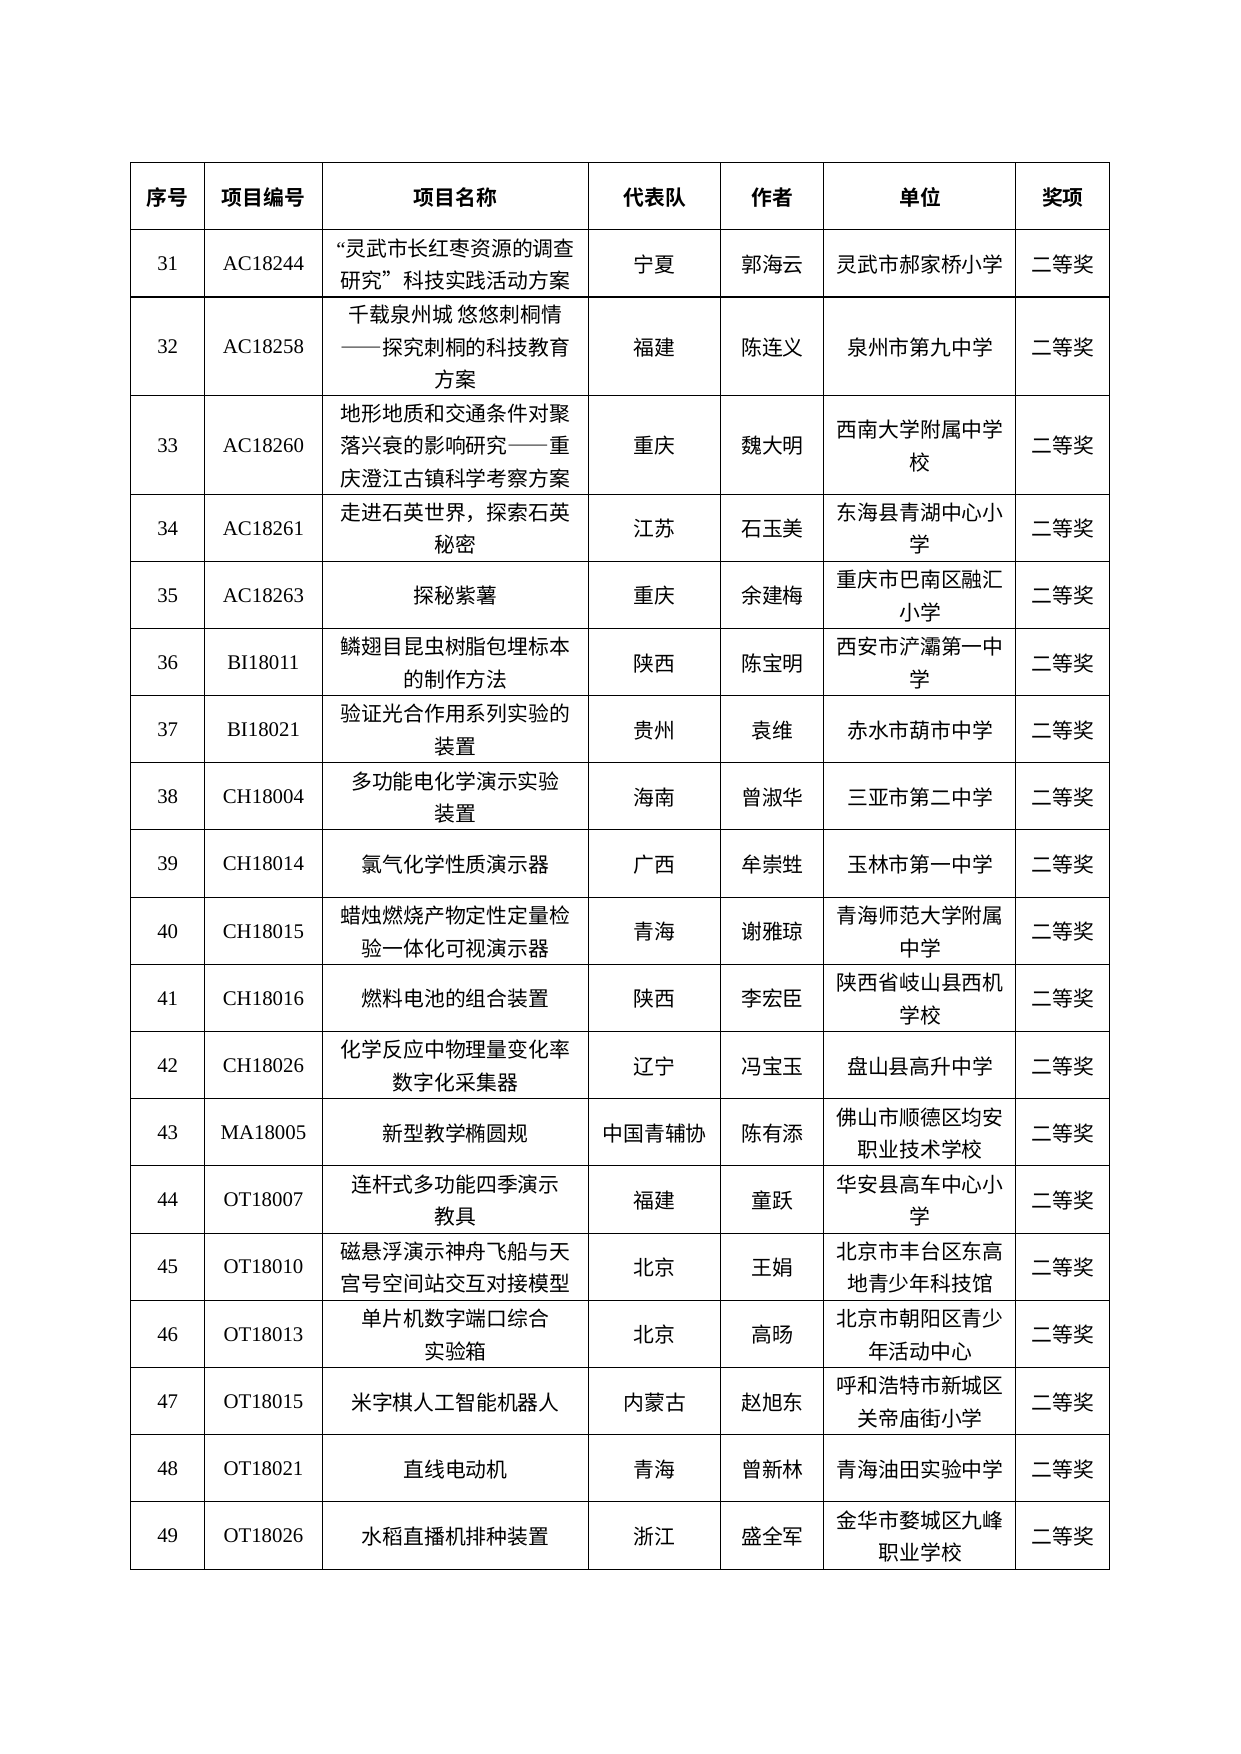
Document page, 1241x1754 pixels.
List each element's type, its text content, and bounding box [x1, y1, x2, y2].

table_cell 二等奖 [1016, 298, 1109, 395]
table_cell AC18261 [205, 495, 322, 561]
table_cell 陈宝明 [721, 629, 823, 695]
table_cell 二等奖 [1016, 898, 1109, 964]
table_cell 38 [131, 763, 204, 829]
table_cell CH18004 [205, 763, 322, 829]
table_cell 金华市婺城区九峰职业学校 [824, 1502, 1015, 1568]
table_cell 二等奖 [1016, 1435, 1109, 1501]
table_header 单位 [824, 163, 1015, 229]
table_cell 陈连义 [721, 298, 823, 395]
table_cell 二等奖 [1016, 1099, 1109, 1165]
table_cell 石玉美 [721, 495, 823, 561]
table_cell 魏大明 [721, 396, 823, 493]
table_cell 广西 [589, 830, 720, 897]
table_cell 氯气化学性质演示器 [323, 830, 588, 897]
table_cell 福建 [589, 298, 720, 395]
table_cell 玉林市第一中学 [824, 830, 1015, 897]
table_cell 北京市朝阳区青少年活动中心 [824, 1301, 1015, 1367]
table_cell CH18026 [205, 1032, 322, 1098]
table_cell 贵州 [589, 696, 720, 762]
table_cell 二等奖 [1016, 1234, 1109, 1300]
table_cell 牟崇甡 [721, 830, 823, 897]
table_header 项目编号 [205, 163, 322, 229]
table_cell 泉州市第九中学 [824, 298, 1015, 395]
table_cell 千载泉州城 悠悠刺桐情——探究刺桐的科技教育 方案 [323, 298, 588, 395]
table_cell 地形地质和交通条件对聚落兴衰的影响研究——重庆澄江古镇科学考察方案 [323, 396, 588, 493]
table_cell 盘山县高升中学 [824, 1032, 1015, 1098]
table_cell 高旸 [721, 1301, 823, 1367]
table_header 项目名称 [323, 163, 588, 229]
table_cell 郭海云 [721, 230, 823, 296]
table_cell 二等奖 [1016, 1502, 1109, 1568]
table_cell CH18015 [205, 898, 322, 964]
table_cell 东海县青湖中心小学 [824, 495, 1015, 561]
table_cell OT18026 [205, 1502, 322, 1568]
table_cell 陕西 [589, 965, 720, 1031]
table_header 作者 [721, 163, 823, 229]
table_cell 多功能电化学演示实验 装置 [323, 763, 588, 829]
table_cell 袁维 [721, 696, 823, 762]
table_cell 曾淑华 [721, 763, 823, 829]
table_cell 中国青辅协 [589, 1099, 720, 1165]
table_cell 内蒙古 [589, 1368, 720, 1434]
table_cell 宁夏 [589, 230, 720, 296]
table_cell 北京 [589, 1234, 720, 1300]
table_cell OT18021 [205, 1435, 322, 1501]
table_cell 化学反应中物理量变化率数字化采集器 [323, 1032, 588, 1098]
table_cell 赤水市葫市中学 [824, 696, 1015, 762]
table_cell 青海 [589, 1435, 720, 1501]
table_cell 重庆 [589, 396, 720, 493]
table_cell OT18015 [205, 1368, 322, 1434]
table_cell 谢雅琼 [721, 898, 823, 964]
table_cell 49 [131, 1502, 204, 1568]
table_cell BI18021 [205, 696, 322, 762]
table_cell 二等奖 [1016, 629, 1109, 695]
table_cell AC18260 [205, 396, 322, 493]
table_cell 西南大学附属中学校 [824, 396, 1015, 493]
table_cell AC18258 [205, 298, 322, 395]
table_cell CH18014 [205, 830, 322, 897]
table_cell 燃料电池的组合装置 [323, 965, 588, 1031]
table_cell 江苏 [589, 495, 720, 561]
table_header 代表队 [589, 163, 720, 229]
table_cell 赵旭东 [721, 1368, 823, 1434]
table_cell 直线电动机 [323, 1435, 588, 1501]
table_cell 福建 [589, 1166, 720, 1232]
table_cell 44 [131, 1166, 204, 1232]
table_cell 重庆 [589, 562, 720, 628]
table_cell “灵武市长红枣资源的调查研究”科技实践活动方案 [323, 230, 588, 296]
table_cell 辽宁 [589, 1032, 720, 1098]
table_cell 西安市浐灞第一中学 [824, 629, 1015, 695]
table_cell 磁悬浮演示神舟飞船与天宫号空间站交互对接模型 [323, 1234, 588, 1300]
table_cell 北京 [589, 1301, 720, 1367]
table_cell 陕西省岐山县西机学校 [824, 965, 1015, 1031]
table_cell 灵武市郝家桥小学 [824, 230, 1015, 296]
table_cell 三亚市第二中学 [824, 763, 1015, 829]
table_cell 青海师范大学附属中学 [824, 898, 1015, 964]
table_cell 二等奖 [1016, 562, 1109, 628]
table_cell 二等奖 [1016, 696, 1109, 762]
table_cell 蜡烛燃烧产物定性定量检验一体化可视演示器 [323, 898, 588, 964]
table_cell 二等奖 [1016, 230, 1109, 296]
table_cell 重庆市巴南区融汇小学 [824, 562, 1015, 628]
table_cell 47 [131, 1368, 204, 1434]
table_cell 陈有添 [721, 1099, 823, 1165]
table_cell 童跃 [721, 1166, 823, 1232]
table_cell CH18016 [205, 965, 322, 1031]
table_cell 佛山市顺德区均安职业技术学校 [824, 1099, 1015, 1165]
table_cell 冯宝玉 [721, 1032, 823, 1098]
table_cell 42 [131, 1032, 204, 1098]
table_header 奖项 [1016, 163, 1109, 229]
table_cell 新型教学椭圆规 [323, 1099, 588, 1165]
table_header 序号 [131, 163, 204, 229]
table_cell 验证光合作用系列实验的装置 [323, 696, 588, 762]
table_cell 二等奖 [1016, 1368, 1109, 1434]
table_cell AC18244 [205, 230, 322, 296]
table_cell AC18263 [205, 562, 322, 628]
table_cell 曾新林 [721, 1435, 823, 1501]
table_cell 二等奖 [1016, 763, 1109, 829]
table_cell 水稻直播机排种装置 [323, 1502, 588, 1568]
table_cell 李宏臣 [721, 965, 823, 1031]
table_cell 单片机数字端口综合 实验箱 [323, 1301, 588, 1367]
table_cell MA18005 [205, 1099, 322, 1165]
table_cell 48 [131, 1435, 204, 1501]
table_cell 米字棋人工智能机器人 [323, 1368, 588, 1434]
table_cell 二等奖 [1016, 965, 1109, 1031]
table_cell 鳞翅目昆虫树脂包埋标本的制作方法 [323, 629, 588, 695]
table_cell 青海 [589, 898, 720, 964]
table_cell 35 [131, 562, 204, 628]
table_cell 32 [131, 298, 204, 395]
table_cell 二等奖 [1016, 495, 1109, 561]
table_cell 45 [131, 1234, 204, 1300]
table_cell BI18011 [205, 629, 322, 695]
table_cell 青海油田实验中学 [824, 1435, 1015, 1501]
table_cell 33 [131, 396, 204, 493]
table_cell 呼和浩特市新城区关帝庙街小学 [824, 1368, 1015, 1434]
table_cell 36 [131, 629, 204, 695]
table_cell 探秘紫薯 [323, 562, 588, 628]
table_cell 二等奖 [1016, 1032, 1109, 1098]
table_cell 二等奖 [1016, 1166, 1109, 1232]
table_cell 二等奖 [1016, 1301, 1109, 1367]
table_cell 北京市丰台区东高地青少年科技馆 [824, 1234, 1015, 1300]
table_cell 40 [131, 898, 204, 964]
table_cell 43 [131, 1099, 204, 1165]
table_cell 浙江 [589, 1502, 720, 1568]
table_cell 连杆式多功能四季演示 教具 [323, 1166, 588, 1232]
table_cell OT18007 [205, 1166, 322, 1232]
table_cell OT18013 [205, 1301, 322, 1367]
table_cell 34 [131, 495, 204, 561]
table_cell 37 [131, 696, 204, 762]
table_cell 海南 [589, 763, 720, 829]
table_cell 余建梅 [721, 562, 823, 628]
table_cell 二等奖 [1016, 396, 1109, 493]
table_cell 41 [131, 965, 204, 1031]
table_cell 华安县高车中心小学 [824, 1166, 1015, 1232]
table_cell 二等奖 [1016, 830, 1109, 897]
table_cell 走进石英世界，探索石英 秘密 [323, 495, 588, 561]
table_cell OT18010 [205, 1234, 322, 1300]
table_cell 31 [131, 230, 204, 296]
table_cell 盛全军 [721, 1502, 823, 1568]
table_cell 46 [131, 1301, 204, 1367]
table_cell 王娟 [721, 1234, 823, 1300]
table_cell 陕西 [589, 629, 720, 695]
table_cell 39 [131, 830, 204, 897]
